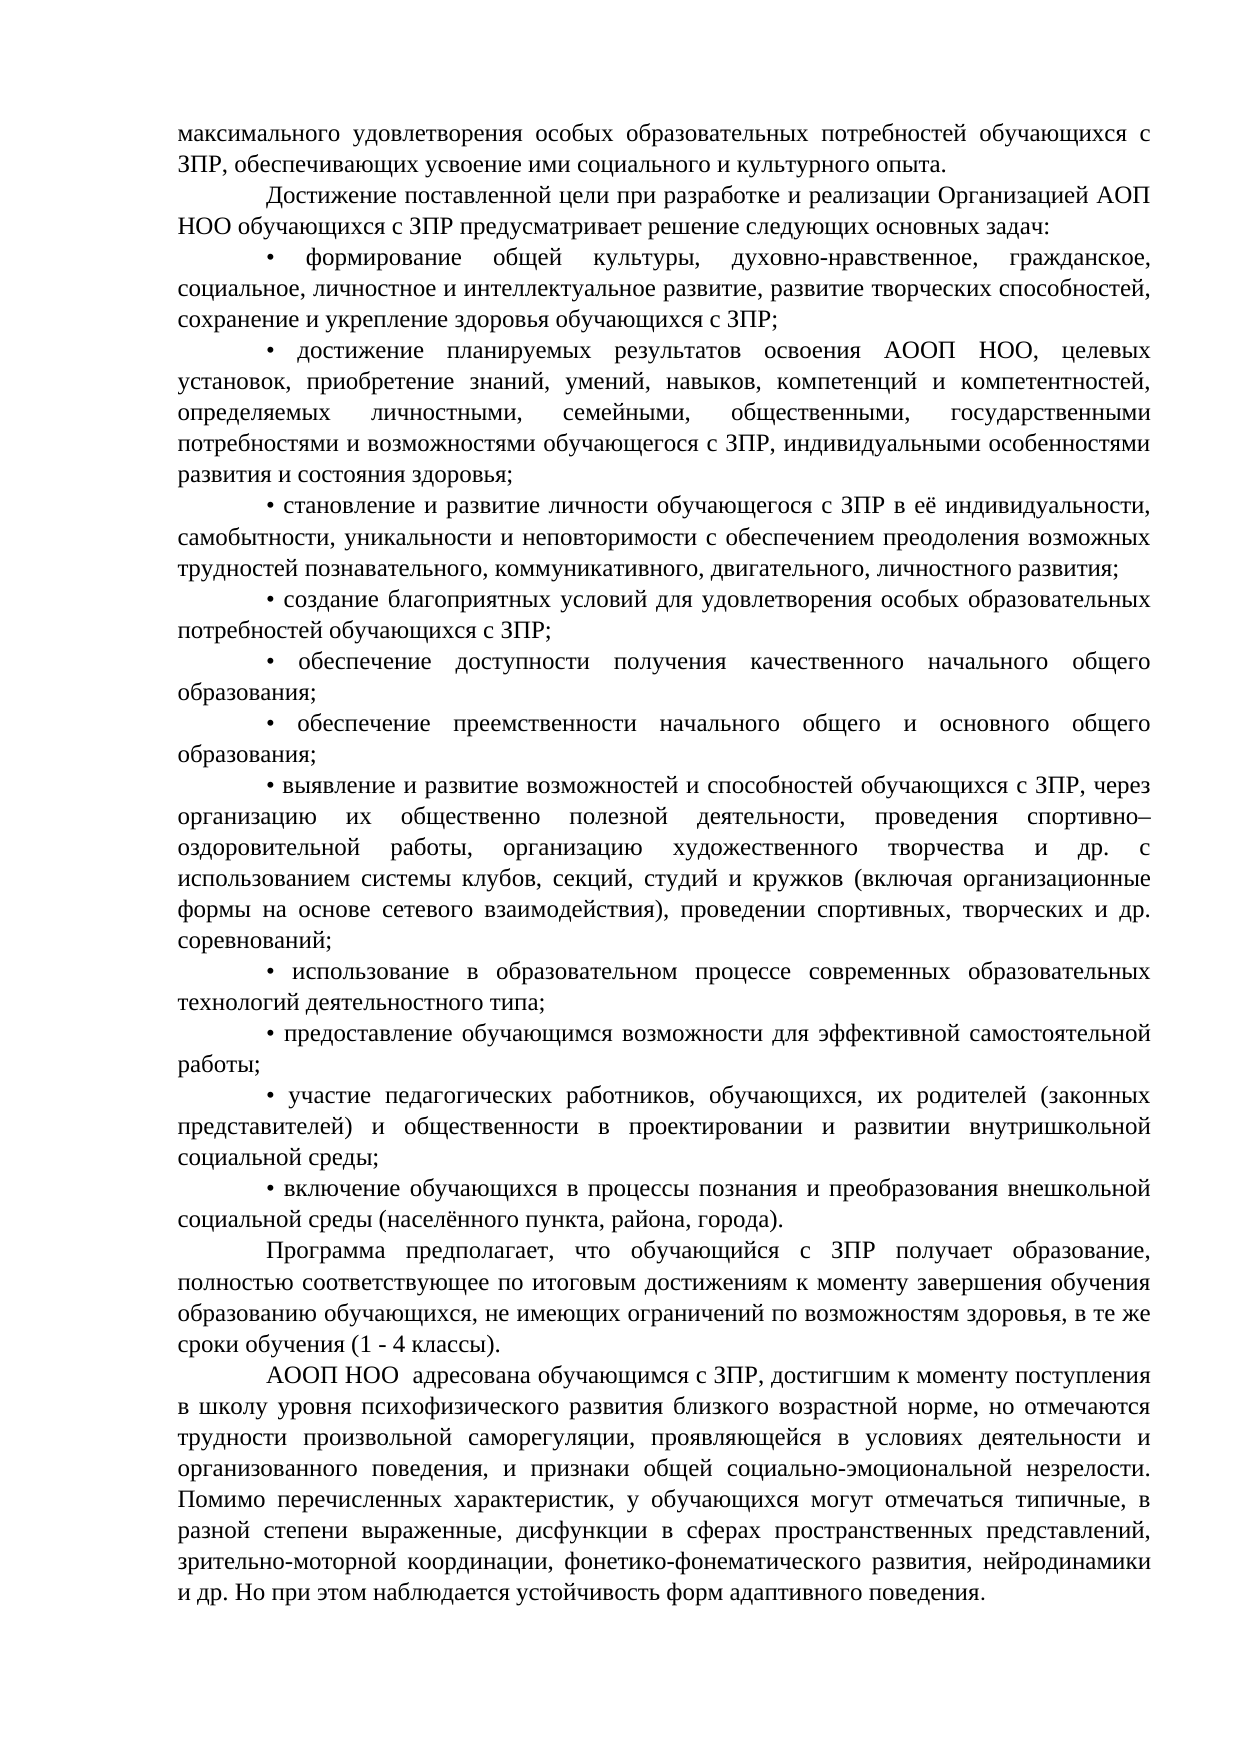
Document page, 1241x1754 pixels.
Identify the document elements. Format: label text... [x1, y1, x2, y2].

text • создание благоприятных условий для удовлетворения особых образовательных потребностей обучающихся с ЗПР; [177, 584, 1152, 643]
text • использование в образовательном процессе современных образовательных технологий деятельностного типа; [177, 956, 1152, 1016]
text • включение обучающихся в процессы познания и преобразования внешкольной социальной среды (населённого пункта, района, города). [177, 1173, 1152, 1233]
text • формирование общей культуры, духовно-нравственное, гражданское, социальное, личностное и интеллектуальное развитие, развитие творческих способностей, сохранение и укрепление здоровья обучающихся с ЗПР; [177, 242, 1152, 333]
text • достижение планируемых результатов освоения АООП НОО, целевых установок, приобретение знаний, умений, навыков, компетенций и компетентностей, определяемых личностными, семейными, общественными, государственными потребностями и возможностями обучающегося с ЗПР, индивидуальными особенностями развития и состояния здоровья; [177, 335, 1152, 488]
text • обеспечение доступности получения качественного начального общего образования; [177, 646, 1152, 706]
text Программа предполагает, что обучающийся с ЗПР получает образование, полностью соответствующее по итоговым достижениям к моменту завершения обучения образованию обучающихся, не имеющих ограничений по возможностям здоровья, в те же сроки обучения (1 - 4 классы). [177, 1236, 1152, 1357]
text • становление и развитие личности обучающегося с ЗПР в её индивидуальности, самобытности, уникальности и неповторимости с обеспечением преодоления возможных трудностей познавательного, коммуникативного, двигательного, личностного развития; [177, 491, 1152, 581]
text Достижение поставленной цели при разработке и реализации Организацией АОП НОО обучающихся с ЗПР предусматривает решение следующих основных задач: [177, 180, 1152, 240]
text • обеспечение преемственности начального общего и основного общего образования; [177, 708, 1152, 768]
text • предоставление обучающимся возможности для эффективной самостоятельной работы; [177, 1018, 1152, 1078]
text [177, 118, 1152, 178]
text • участие педагогических работников, обучающихся, их родителей (законных представителей) и общественности в проектировании и развитии внутришкольной социальной среды; [177, 1080, 1152, 1171]
text АООП НОО адресована обучающимся с ЗПР, достигшим к моменту поступления в школу уровня психофизического развития близкого возрастной норме, но отмечаются трудности произвольной саморегуляции, проявляющейся в условиях деятельности и организованного поведения, и признаки общей социально-эмоциональной незрелости. Помимо перечисленных характеристик, у обучающихся могут отмечаться типичные, в разной степени выраженные, дисфункции в сферах пространственных представлений, зрительно-моторной координации, фонетико-фонематического развития, нейродинамики и др. Но при этом наблюдается устойчивость форм адаптивного поведения. [177, 1360, 1152, 1606]
text • выявление и развитие возможностей и способностей обучающихся с ЗПР, через организацию их общественно полезной деятельности, проведения спортивно–оздоровительной работы, организацию художественного творчества и др. с использованием системы клубов, секций, студий и кружков (включая организационные формы на основе сетевого взаимодействия), проведении спортивных, творческих и др. соревнований; [177, 770, 1152, 954]
